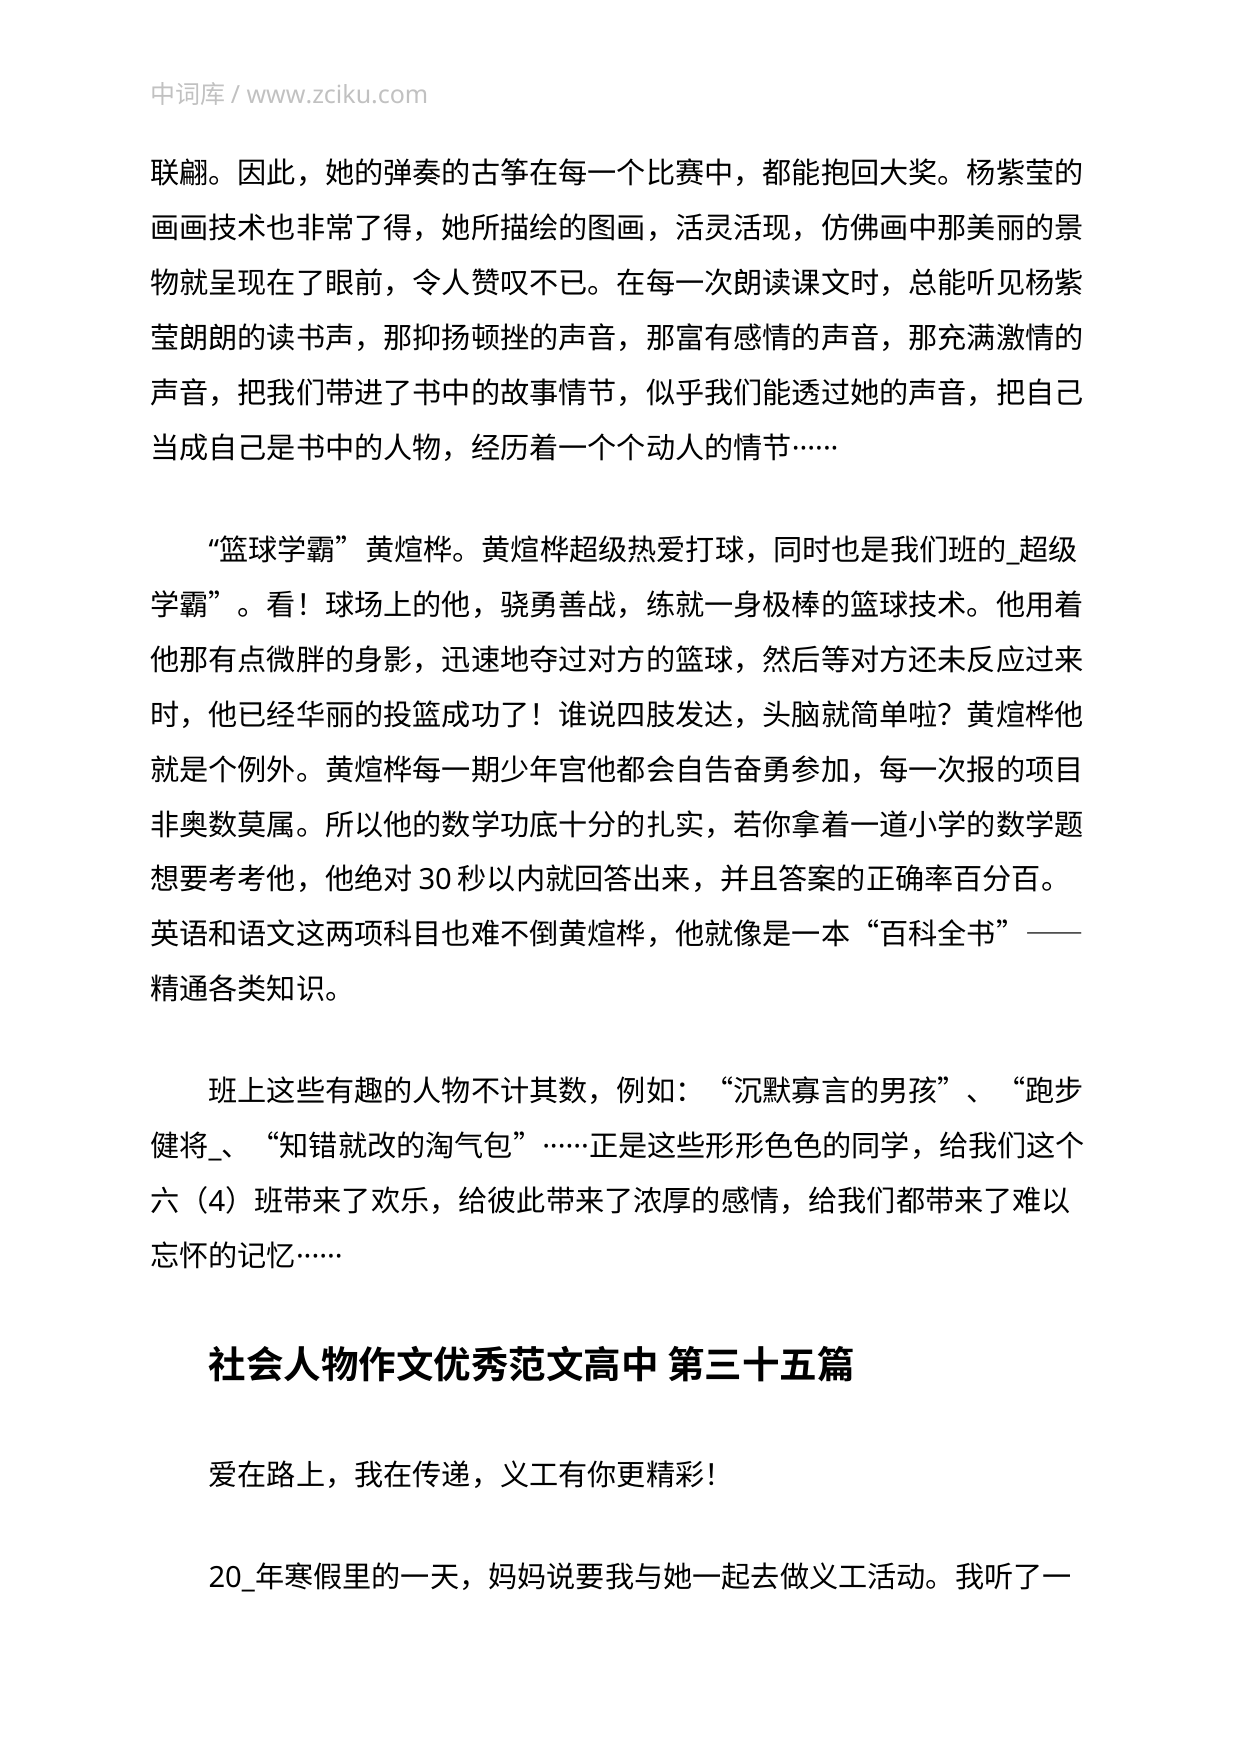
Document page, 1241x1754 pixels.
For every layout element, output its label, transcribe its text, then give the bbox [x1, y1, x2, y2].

text 社会人物作文优秀范文高中 第三十五篇 [150, 1334, 1090, 1389]
text 爱在路上，我在传递，义工有你更精彩！ [150, 1452, 1090, 1494]
text “篮球学霸”黄煊桦。黄煊桦超级热爱打球，同时也是我们班的_超级学霸”。看！球场上的他，骁勇善战，练就一身极棒的篮球技术。他用着他那有点微胖的身影，迅速地夺过对方的篮球，然后等对方还未反应过来时，他已经华丽的投篮成功了！谁说四肢发达，头脑就简单啦？黄煊桦他就是个例外。黄煊桦每一期少年宫他都会自告奋勇参加，每一次报的项目非奥数莫属。所以他的数学功底十分的扎实，若你拿着一道小学的数学题想要考考他，他绝对30秒以内就回答出来，并且答案的正确率百分百。英语和语文这两项科目也难不倒黄煊桦，他就像是一本“百科全书”——精通各类知识。 [150, 526, 1090, 1008]
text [150, 150, 1090, 467]
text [150, 1554, 1090, 1596]
text 班上这些有趣的人物不计其数，例如：“沉默寡言的男孩”、“跑步健将_、“知错就改的淘气包”······正是这些形形色色的同学，给我们这个六（4）班带来了欢乐，给彼此带来了浓厚的感情，给我们都带来了难以忘怀的记忆······ [150, 1068, 1090, 1275]
